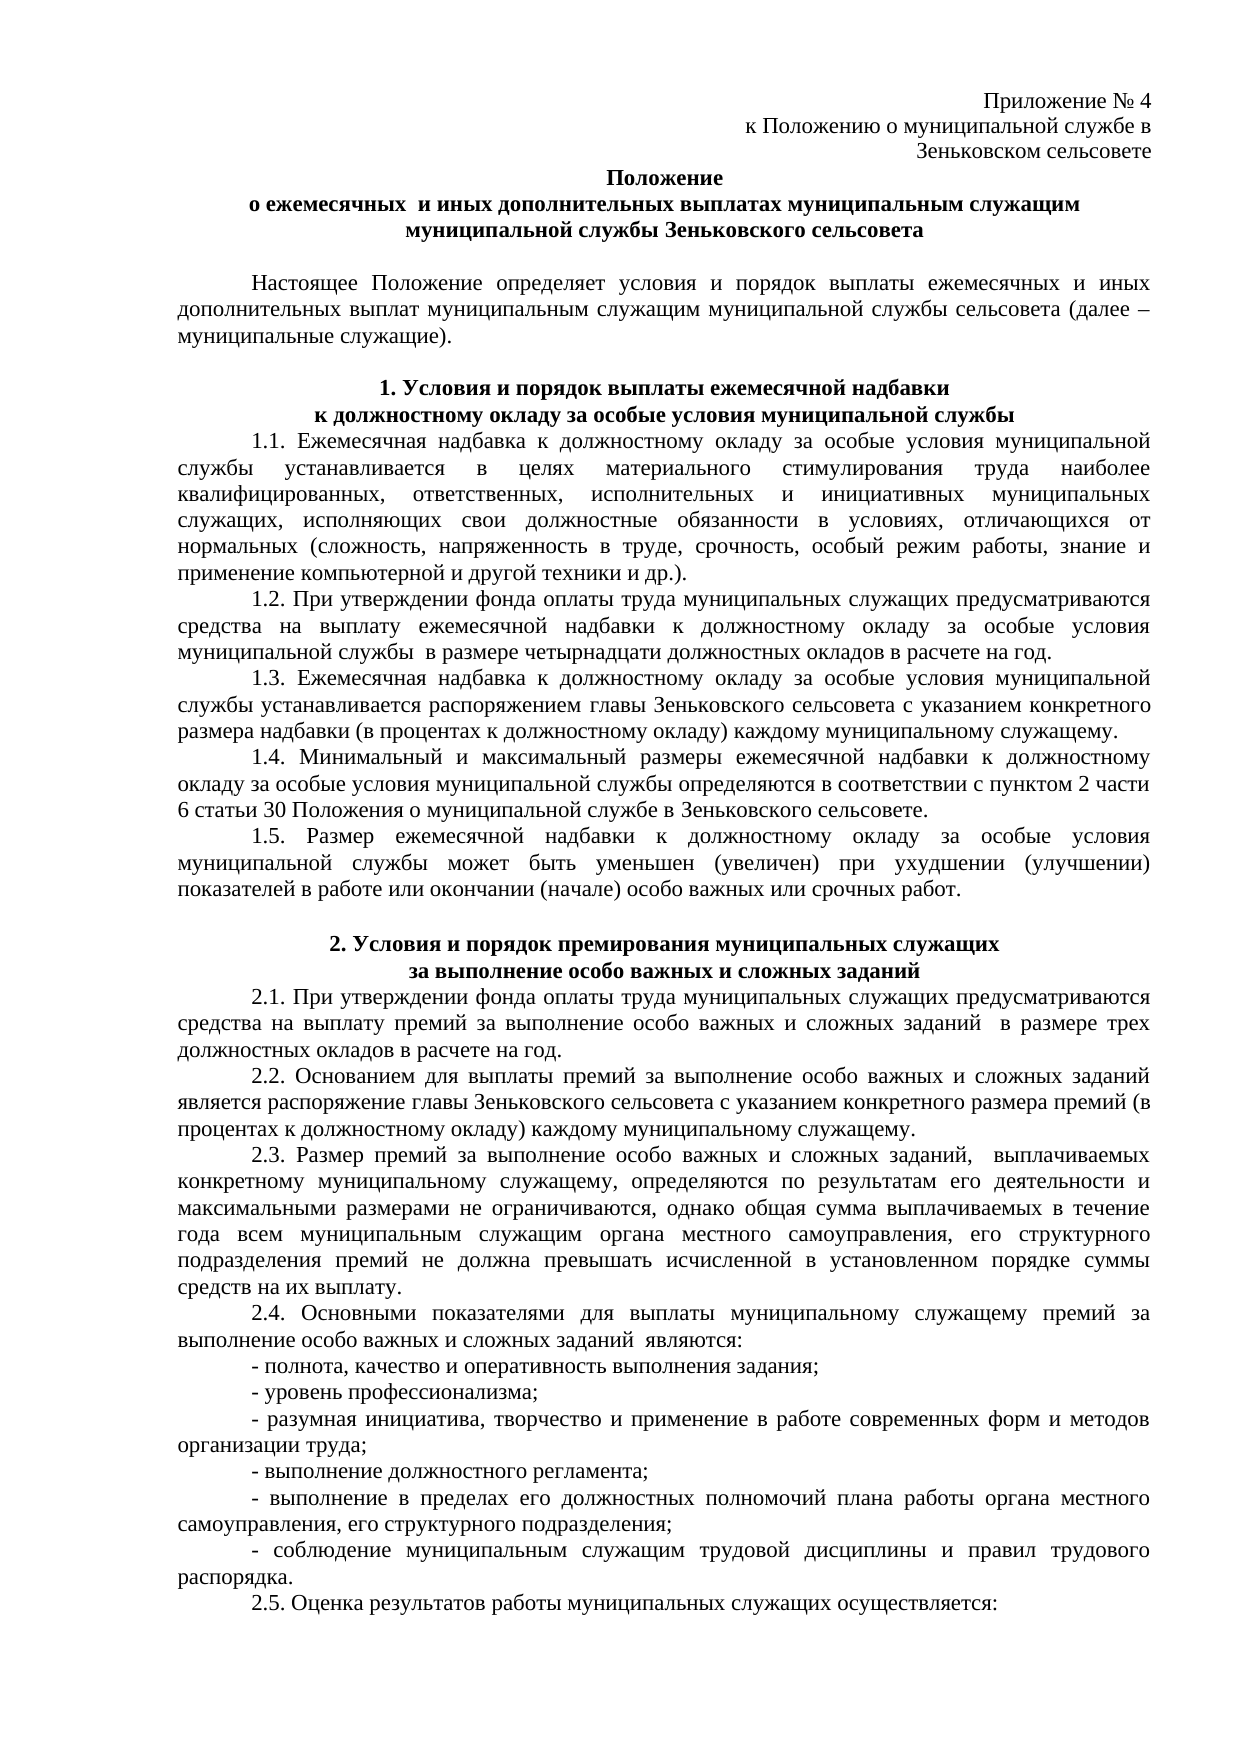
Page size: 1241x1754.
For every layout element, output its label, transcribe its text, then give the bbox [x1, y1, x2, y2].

text 2.1. При утверждении фонда оплаты труда муниципальных служащих предусматриваются средства на выплату премий за выполнение особо важных и сложных заданий в размере трех должностных окладов в расчете на год. [177, 983, 1152, 1062]
text за выполнение особо важных и сложных заданий [177, 957, 1152, 983]
text 1.4. Минимальный и максимальный размеры ежемесячной надбавки к должностному окладу за особые условия муниципальной службы определяются в соответствии с пунктом 2 части 6 статьи 30 Положения о муниципальной службе в Зеньковского сельсовете. [177, 743, 1152, 822]
text 1.5. Размер ежемесячной надбавки к должностному окладу за особые условия муниципальной службы может быть уменьшен (увеличен) при ухудшении (улучшении) показателей в работе или окончании (начале) особо важных или срочных работ. [177, 822, 1152, 902]
text - выполнение в пределах его должностных полномочий плана работы органа местного самоуправления, его структурного подразделения; [177, 1484, 1152, 1536]
text 1.2. При утверждении фонда оплаты труда муниципальных служащих предусматриваются средства на выплату ежемесячной надбавки к должностному окладу за особые условия муниципальной службы в размере четырнадцати должностных окладов в расчете на год. [177, 585, 1152, 664]
text к Положению о муниципальной службе в Зеньковском сельсовете [694, 114, 1152, 164]
text Приложение № 4 [177, 89, 1152, 114]
text - полнота, качество и оперативность выполнения задания; [177, 1352, 1152, 1378]
text 2. Условия и порядок премирования муниципальных служащих [177, 930, 1152, 957]
text - соблюдение муниципальным служащим трудовой дисциплины и правил трудового распорядка. [177, 1536, 1152, 1589]
text 1. Условия и порядок выплаты ежемесячной надбавки [177, 374, 1152, 401]
text о ежемесячных и иных дополнительных выплатах муниципальным служащим муниципальной службы Зеньковского сельсовета [177, 190, 1152, 243]
text к должностному окладу за особые условия муниципальной службы [177, 401, 1152, 427]
text Положение [177, 164, 1152, 190]
text 2.5. Оценка результатов работы муниципальных служащих осуществляется: [177, 1589, 1152, 1616]
text - разумная инициатива, творчество и применение в работе современных форм и методов организации труда; [177, 1405, 1152, 1457]
text 1.1. Ежемесячная надбавка к должностному окладу за особые условия муниципальной службы устанавливается в целях материального стимулирования труда наиболее квалифицированных, ответственных, исполнительных и инициативных муниципальных служащих, исполняющих свои должностные обязанности в условиях, отличающихся от нормальных (сложность, напряженность в труде, срочность, особый режим работы, знание и применение компьютерной и другой техники и др.). [177, 427, 1152, 585]
text 2.2. Основанием для выплаты премий за выполнение особо важных и сложных заданий является распоряжение главы Зеньковского сельсовета с указанием конкретного размера премий (в процентах к должностному окладу) каждому муниципальному служащему. [177, 1062, 1152, 1141]
text - уровень профессионализма; [177, 1378, 1152, 1405]
text Настоящее Положение определяет условия и порядок выплаты ежемесячных и иных дополнительных выплат муниципальным служащим муниципальной службы сельсовета (далее – муниципальные служащие). [177, 269, 1152, 348]
text 2.4. Основными показателями для выплаты муниципальному служащему премий за выполнение особо важных и сложных заданий являются: [177, 1299, 1152, 1352]
text - выполнение должностного регламента; [177, 1457, 1152, 1484]
text 1.3. Ежемесячная надбавка к должностному окладу за особые условия муниципальной службы устанавливается распоряжением главы Зеньковского сельсовета с указанием конкретного размера надбавки (в процентах к должностному окладу) каждому муниципальному служащему. [177, 664, 1152, 743]
text 2.3. Размер премий за выполнение особо важных и сложных заданий, выплачиваемых конкретному муниципальному служащему, определяются по результатам его деятельности и максимальными размерами не ограничиваются, однако общая сумма выплачиваемых в течение года всем муниципальным служащим органа местного самоуправления, его структурного подразделения премий не должна превышать исчисленной в установленном порядке суммы средств на их выплату. [177, 1141, 1152, 1299]
